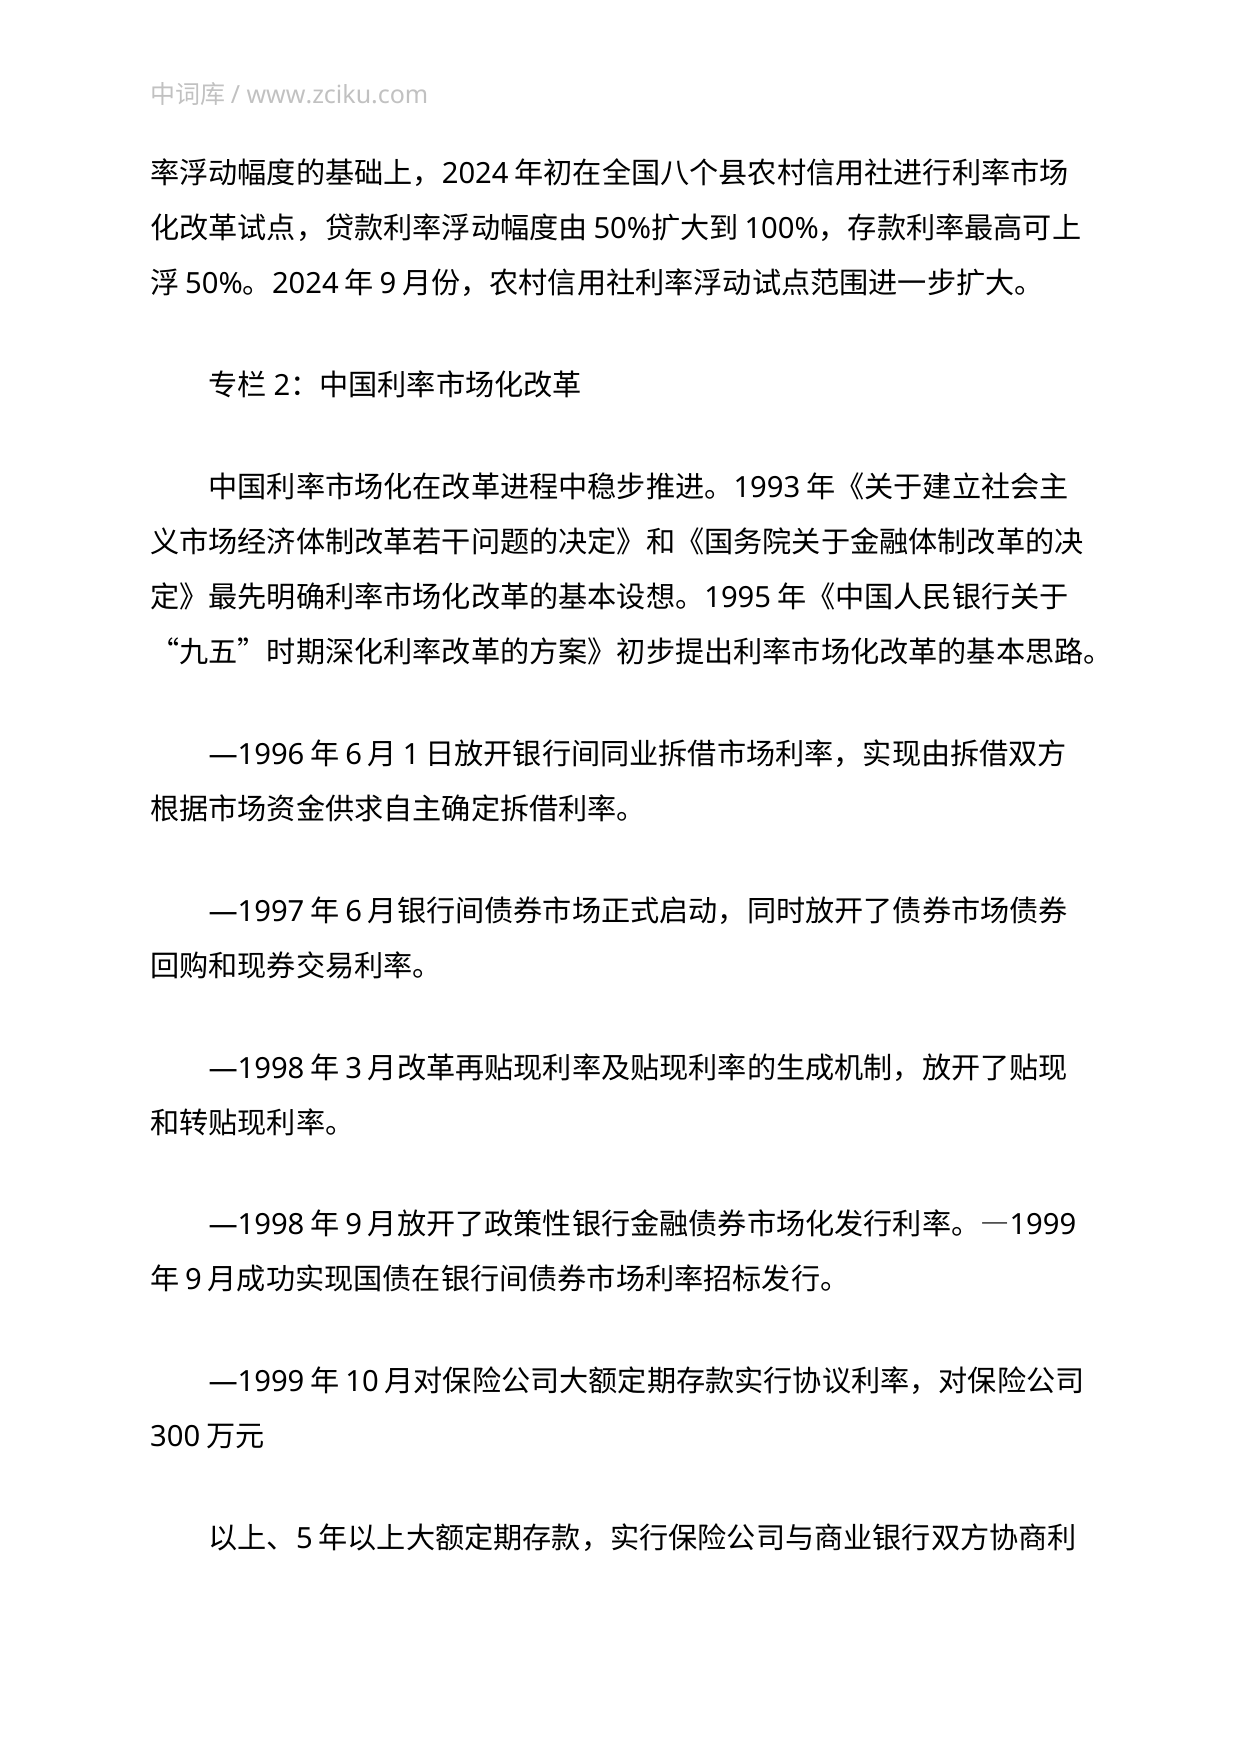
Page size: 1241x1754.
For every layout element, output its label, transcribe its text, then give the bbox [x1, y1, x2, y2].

text 专栏 2：中国利率市场化改革 [150, 362, 1090, 404]
text ―1998年9月放开了政策性银行金融债券市场化发行利率。―1999年9月成功实现国债在银行间债券市场利率招标发行。 [150, 1201, 1090, 1298]
text ―1999年10月对保险公司大额定期存款实行协议利率，对保险公司300万元 [150, 1358, 1090, 1455]
text ―1997年6月银行间债券市场正式启动，同时放开了债券市场债券回购和现券交易利率。 [150, 887, 1090, 985]
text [150, 150, 1090, 302]
text ―1996年6月1日放开银行间同业拆借市场利率，实现由拆借双方根据市场资金供求自主确定拆借利率。 [150, 731, 1090, 828]
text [150, 1515, 1090, 1557]
text 中国利率市场化在改革进程中稳步推进。1993年《关于建立社会主义市场经济体制改革若干问题的决定》和《国务院关于金融体制改革的决定》最先明确利率市场化改革的基本设想。1995年《中国人民银行关于“九五”时期深化利率改革的方案》初步提出利率市场化改革的基本思路。 [150, 464, 1090, 671]
text ―1998年3月改革再贴现利率及贴现利率的生成机制，放开了贴现和转贴现利率。 [150, 1044, 1090, 1141]
